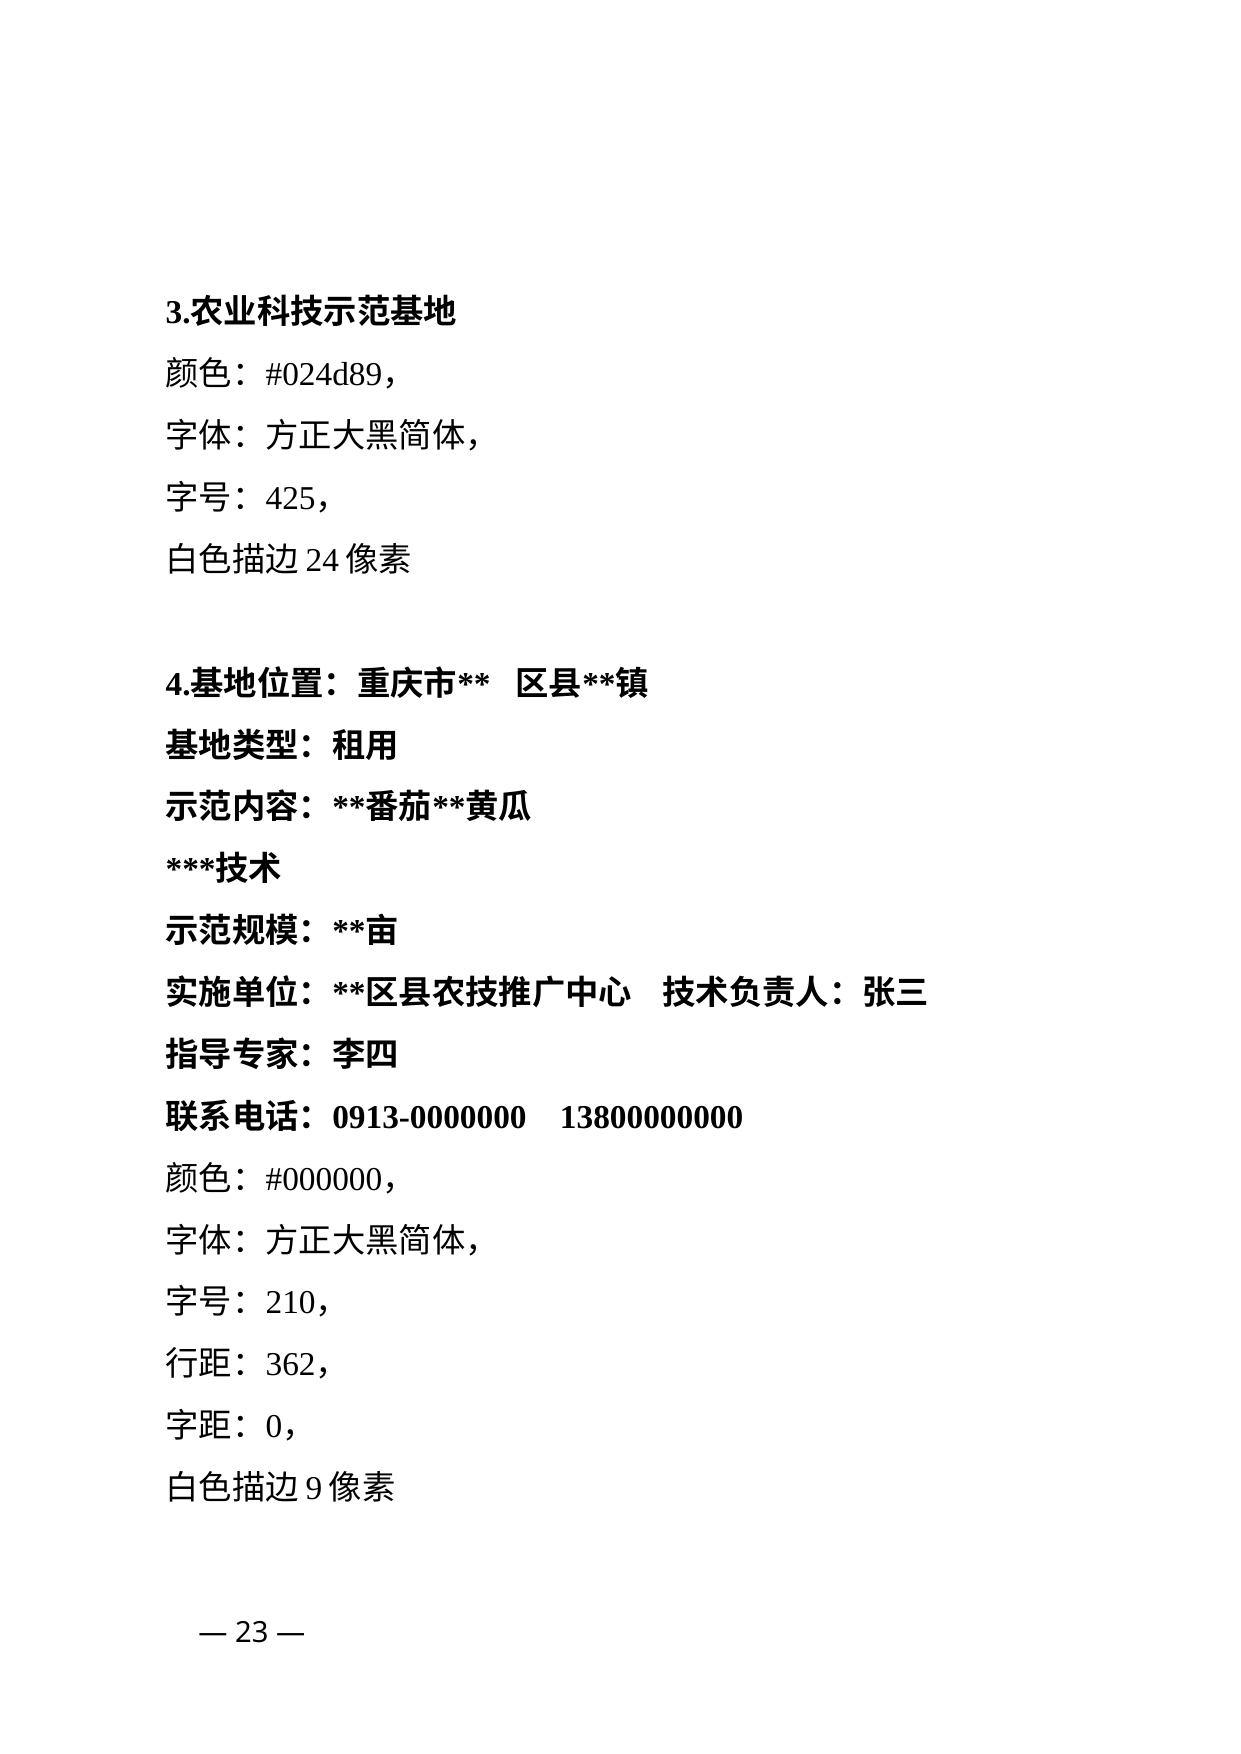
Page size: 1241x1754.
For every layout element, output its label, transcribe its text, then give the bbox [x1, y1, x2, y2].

text 行距：362， [165, 1326, 1087, 1388]
text 示范规模：**亩 [165, 893, 1087, 955]
text 3.农业科技示范基地 [165, 274, 1087, 336]
text 4.基地位置：重庆市** 区县**镇 [165, 646, 1087, 708]
text 实施单位：**区县农技推广中心 技术负责人：张三 [165, 955, 1087, 1017]
text 颜色：#000000， [165, 1141, 1087, 1203]
text 基地类型：租用 [165, 708, 1087, 769]
text 示范内容：**番茄**黄瓜 [165, 769, 1087, 831]
text 字号：210， [165, 1264, 1087, 1326]
text ***技术 [165, 831, 1087, 893]
text 联系电话：0913-0000000 13800000000 [165, 1079, 1087, 1141]
text 字体：方正大黑简体， [165, 398, 1087, 460]
text 白色描边9像素 [165, 1450, 1087, 1512]
text 颜色：#024d89， [165, 336, 1087, 398]
text 字体：方正大黑简体， [165, 1203, 1087, 1264]
text 字距：0， [165, 1388, 1087, 1450]
text 指导专家：李四 [165, 1017, 1087, 1079]
text 白色描边24像素 [165, 522, 1087, 584]
text 字号：425， [165, 460, 1087, 522]
